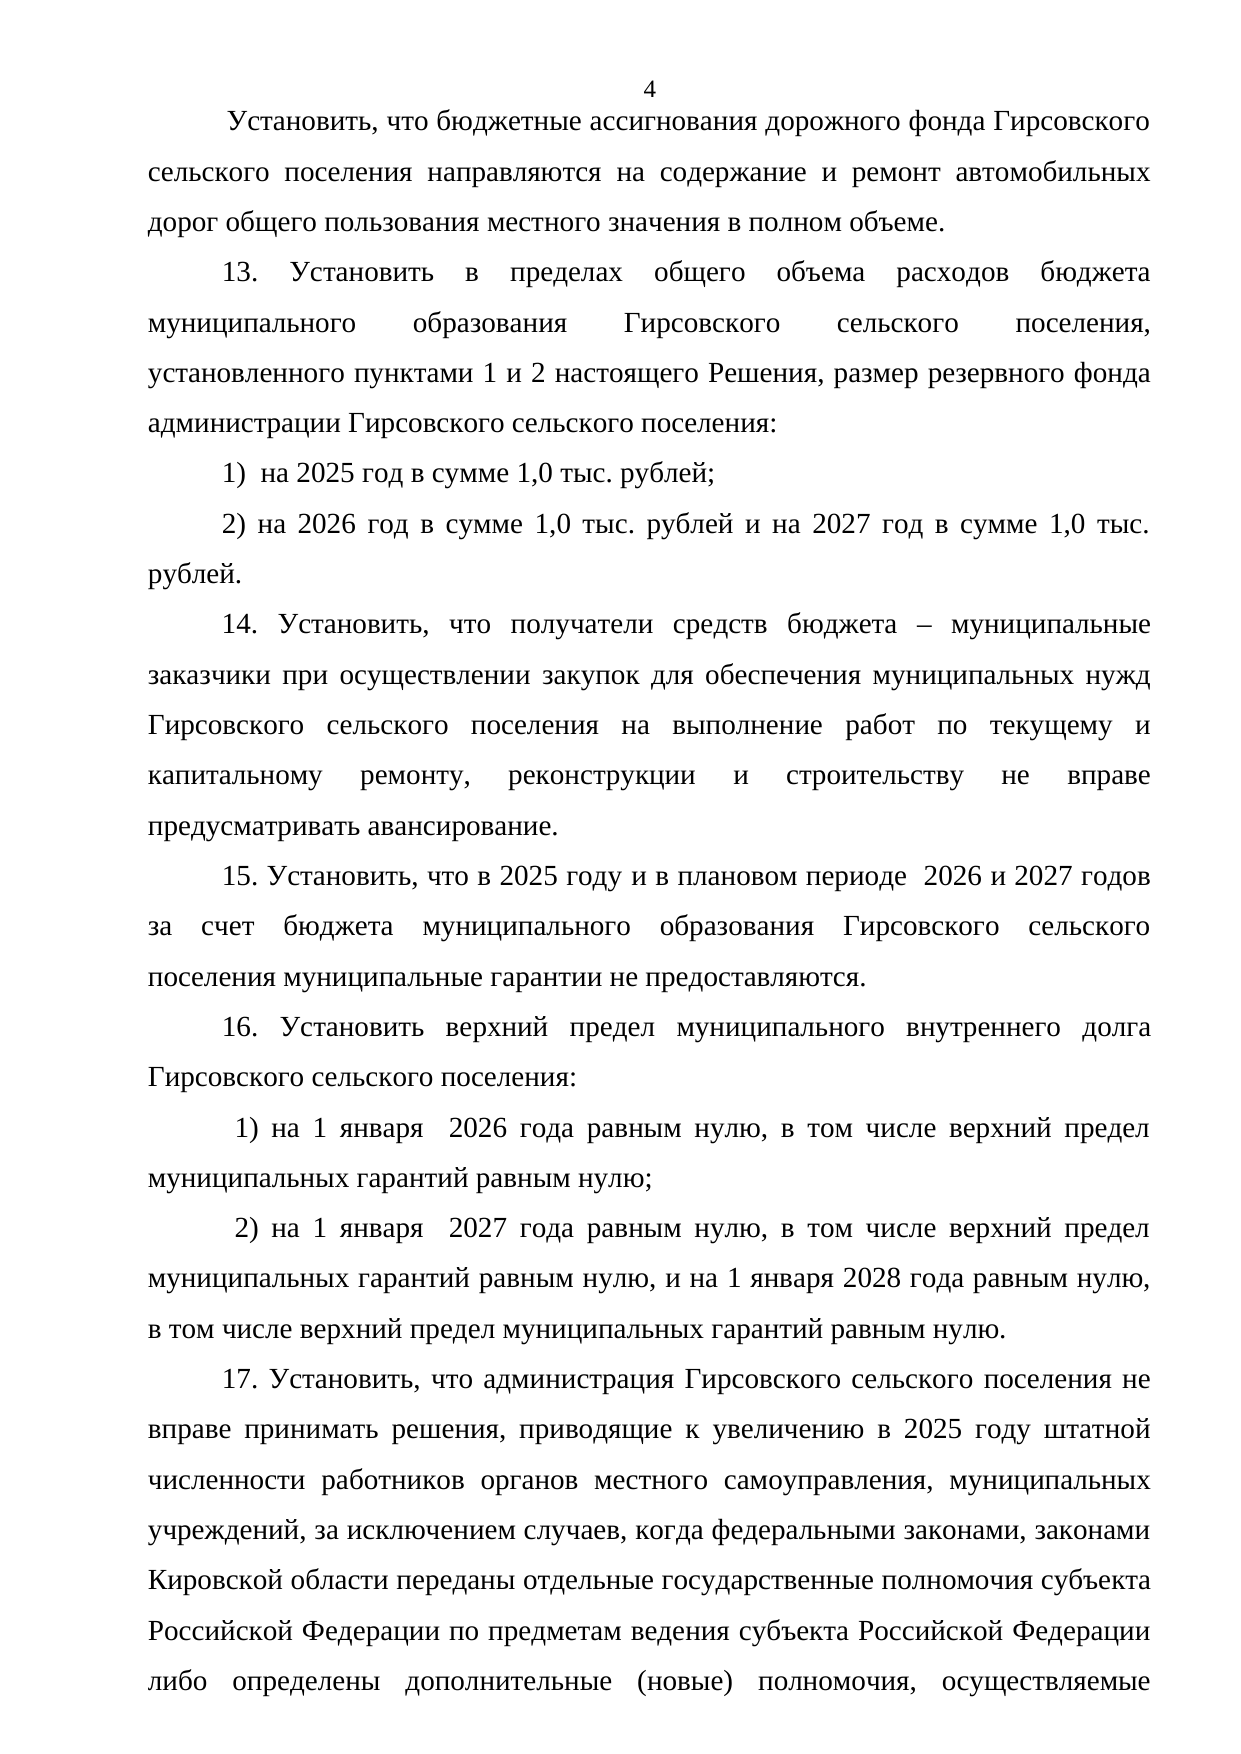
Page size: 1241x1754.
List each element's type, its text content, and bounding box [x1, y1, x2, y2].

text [148, 1361, 1152, 1697]
text 13. Установить в пределах общего объема расходов бюджета муниципального образования Гирсовского сельского поселения, установленного пунктами 1 и 2 настоящего Решения, размер резервного фонда администрации Гирсовского сельского поселения: [148, 254, 1152, 439]
text 16. Установить верхний предел муниципального внутреннего долга Гирсовского сельского поселения: [148, 1009, 1152, 1093]
text 2) на 1 января 2027 года равным нулю, в том числе верхний предел муниципальных гарантий равным нулю, и на 1 января 2028 года равным нулю, в том числе верхний предел муниципальных гарантий равным нулю. [148, 1210, 1152, 1344]
text 2) на 2026 год в сумме 1,0 тыс. рублей и на 2027 год в сумме 1,0 тыс. рублей. [148, 506, 1152, 590]
text 1) на 2025 год в сумме 1,0 тыс. рублей; [148, 456, 1152, 489]
text 15. Установить, что в 2025 году и в плановом периоде 2026 и 2027 годов за счет бюджета муниципального образования Гирсовского сельского поселения муниципальные гарантии не предоставляются. [148, 858, 1152, 992]
text 1) на 1 января 2026 года равным нулю, в том числе верхний предел муниципальных гарантий равным нулю; [148, 1110, 1152, 1193]
text 14. Установить, что получатели средств бюджета – муниципальные заказчики при осуществлении закупок для обеспечения муниципальных нужд Гирсовского сельского поселения на выполнение работ по текущему и капитальному ремонту, реконструкции и строительству не вправе предусматривать авансирование. [148, 607, 1152, 841]
text Установить, что бюджетные ассигнования дорожного фонда Гирсовского сельского поселения направляются на содержание и ремонт автомобильных дорог общего пользования местного значения в полном объеме. [148, 103, 1152, 238]
